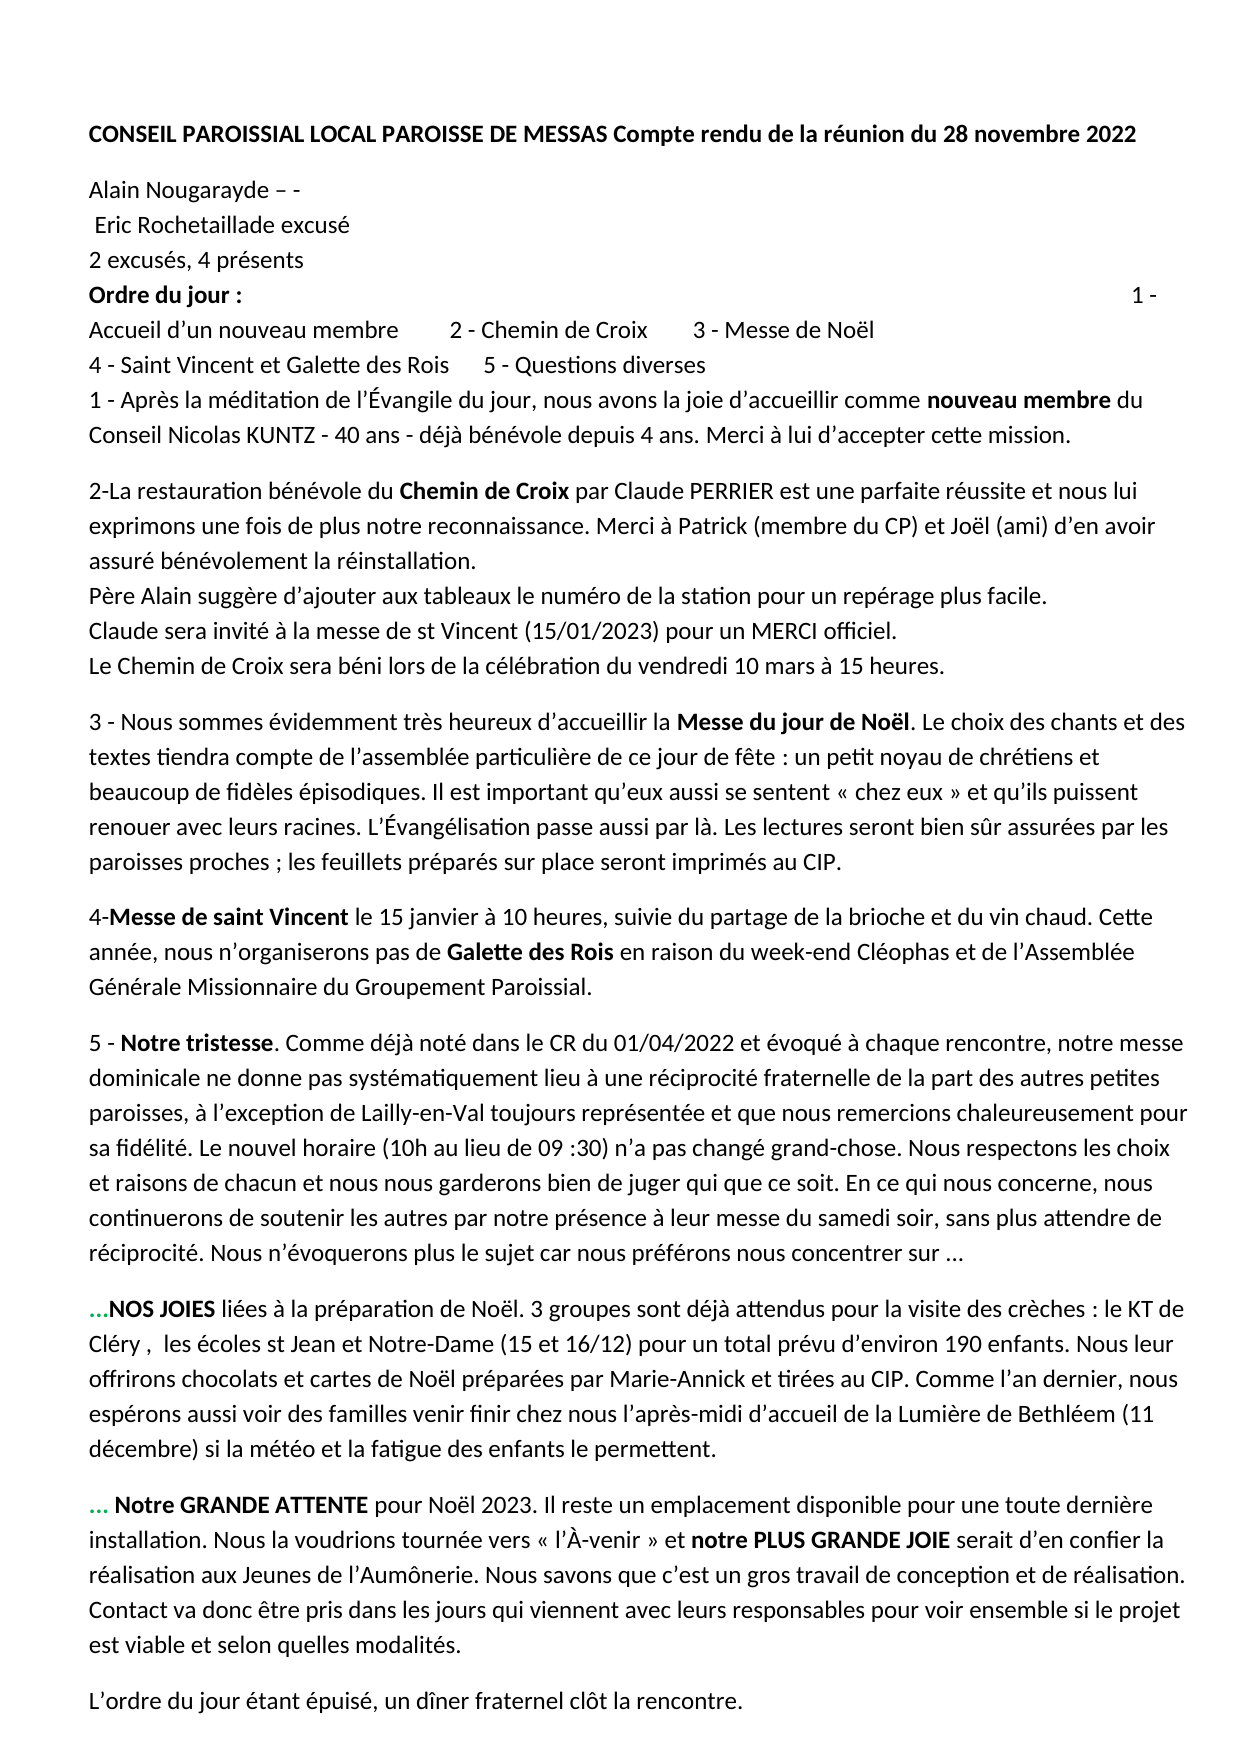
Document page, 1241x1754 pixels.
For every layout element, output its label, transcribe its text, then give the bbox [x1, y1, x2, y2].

text ...NOS JOIES liées à la préparation de Noël. 3 groupes sont déjà attendus pour la visite des crèches : le KT de Cléry , les écoles st Jean et Notre-Dame (15 et 16/12) pour un total prévu d’environ 190 enfants. Nous leur offrirons chocolats et cartes de Noël préparées par Marie-Annick et tirées au CIP. Comme l’an dernier, nous espérons aussi voir des familles venir finir chez nous l’après-midi d’accueil de la Lumière de Bethléem (11 décembre) si la météo et la fatigue des enfants le permettent. [89, 1293, 1196, 1464]
text 2 excusés, 4 présents [89, 244, 1196, 274]
text CONSEIL PAROISSIAL LOCAL PAROISSE DE MESSAS Compte rendu de la réunion du 28 novembre 2022 [89, 118, 1196, 149]
text Ordre du jour : 1 - Accueil d’un nouveau membre 2 - Chemin de Croix 3 - Messe de Noël 4 - Saint Vincent et Galette des Rois 5 - Questions diverses [89, 279, 1196, 379]
text 3 - Nous sommes évidemment très heureux d’accueillir la Messe du jour de Noël. Le choix des chants et des textes tiendra compte de l’assemblée particulière de ce jour de fête : un petit noyau de chrétiens et beaucoup de fidèles épisodiques. Il est important qu’eux aussi se sentent « chez eux » et qu’ils puissent renouer avec leurs racines. L’Évangélisation passe aussi par là. Les lectures seront bien sûr assurées par les paroisses proches ; les feuillets préparés sur place seront imprimés au CIP. [89, 706, 1196, 876]
text Eric Rochetaillade excusé [89, 209, 1196, 239]
text 4-Messe de saint Vincent le 15 janvier à 10 heures, suivie du partage de la brioche et du vin chaud. Cette année, nous n’organiserons pas de Galette des Rois en raison du week-end Cléophas et de l’Assemblée Générale Missionnaire du Groupement Paroissial. [89, 901, 1196, 1002]
text ... Notre GRANDE ATTENTE pour Noël 2023. Il reste un emplacement disponible pour une toute dernière installation. Nous la voudrions tournée vers « l’À-venir » et notre PLUS GRANDE JOIE serait d’en confier la réalisation aux Jeunes de l’Aumônerie. Nous savons que c’est un gros travail de conception et de réalisation. Contact va donc être pris dans les jours qui viennent avec leurs responsables pour voir ensemble si le projet est viable et selon quelles modalités. [89, 1489, 1196, 1659]
text Alain Nougarayde – - [89, 174, 1196, 204]
text 5 - Notre tristesse. Comme déjà noté dans le CR du 01/04/2022 et évoqué à chaque rencontre, notre messe dominicale ne donne pas systématiquement lieu à une réciprocité fraternelle de la part des autres petites paroisses, à l’exception de Lailly-en-Val toujours représentée et que nous remercions chaleureusement pour sa fidélité. Le nouvel horaire (10h au lieu de 09 :30) n’a pas changé grand-chose. Nous respectons les choix et raisons de chacun et nous nous garderons bien de juger qui que ce soit. En ce qui nous concerne, nous continuerons de soutenir les autres par notre présence à leur messe du samedi soir, sans plus attendre de réciprocité. Nous n’évoquerons plus le sujet car nous préférons nous concentrer sur ... [89, 1027, 1196, 1268]
text L’ordre du jour étant épuisé, un dîner fraternel clôt la rencontre. [89, 1685, 1196, 1715]
text 1 - Après la méditation de l’Évangile du jour, nous avons la joie d’accueillir comme nouveau membre du Conseil Nicolas KUNTZ - 40 ans - déjà bénévole depuis 4 ans. Merci à lui d’accepter cette mission. [89, 384, 1196, 449]
text 2-La restauration bénévole du Chemin de Croix par Claude PERRIER est une parfaite réussite et nous lui exprimons une fois de plus notre reconnaissance. Merci à Patrick (membre du CP) et Joël (ami) d’en avoir assuré bénévolement la réinstallation. Père Alain suggère d’ajouter aux tableaux le numéro de la station pour un repérage plus facile. Claude sera invité à la messe de st Vincent (15/01/2023) pour un MERCI officiel. Le Chemin de Croix sera béni lors de la célébration du vendredi 10 mars à 15 heures. [89, 475, 1196, 680]
